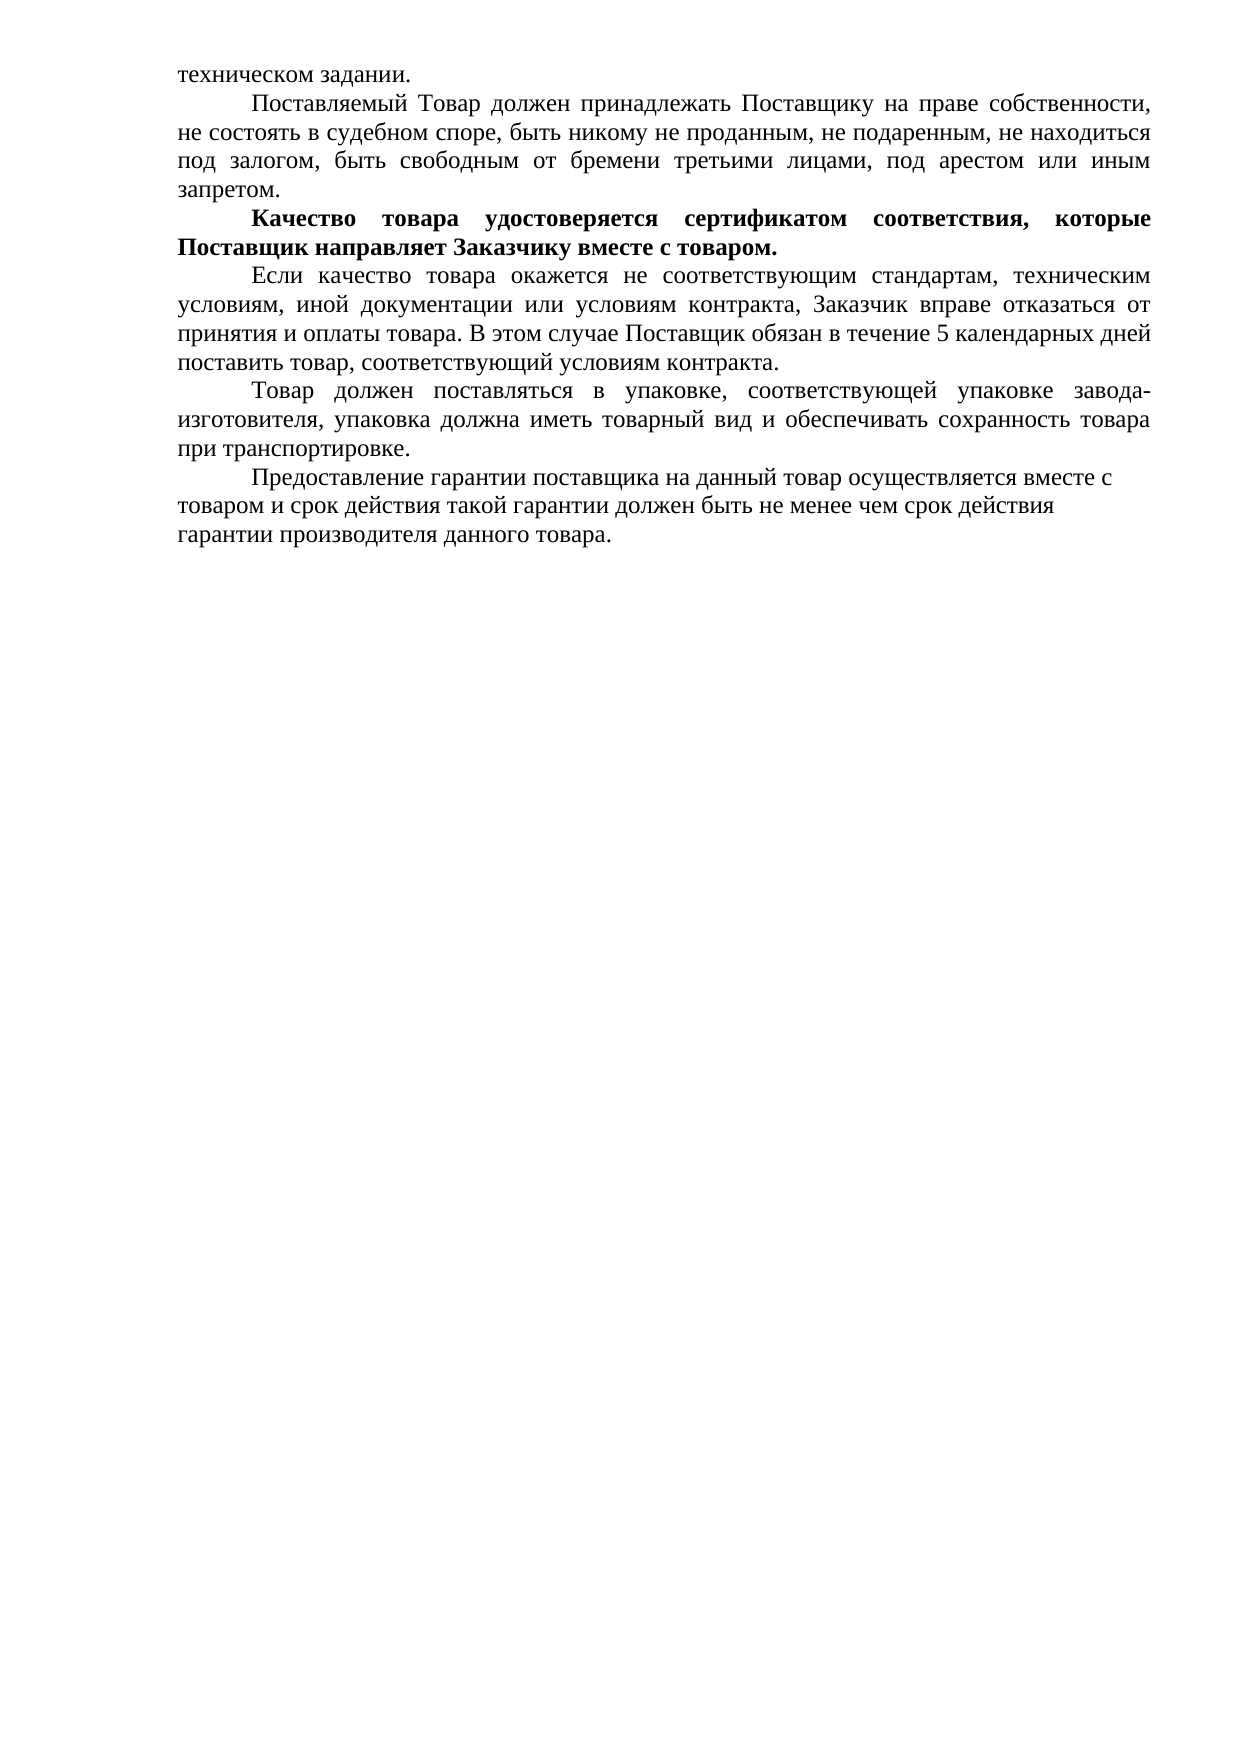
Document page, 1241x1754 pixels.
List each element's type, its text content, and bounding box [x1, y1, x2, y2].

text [177, 59, 1152, 88]
text Товар должен поставляться в упаковке, соответствующей упаковке завода-изготовителя, упаковка должна иметь товарный вид и обеспечивать сохранность товара при транспортировке. [177, 375, 1152, 462]
text Поставляемый Товар должен принадлежать Поставщику на праве собственности, не состоять в судебном споре, быть никому не проданным, не подаренным, не находиться под залогом, быть свободным от бремени третьими лицами, под арестом или иным запретом. [177, 88, 1152, 203]
text Качество товара удостоверяется сертификатом соответствия, которые Поставщик направляет Заказчику вместе с товаром. [177, 203, 1152, 260]
text Предоставление гарантии поставщика на данный товар осуществляется вместе с товаром и срок действия такой гарантии должен быть не менее чем срок действия гарантии производителя данного товара. [177, 462, 1152, 548]
text Если качество товара окажется не соответствующим стандартам, техническим условиям, иной документации или условиям контракта, Заказчик вправе отказаться от принятия и оплаты товара. В этом случае Поставщик обязан в течение 5 календарных дней поставить товар, соответствующий условиям контракта. [177, 260, 1152, 375]
